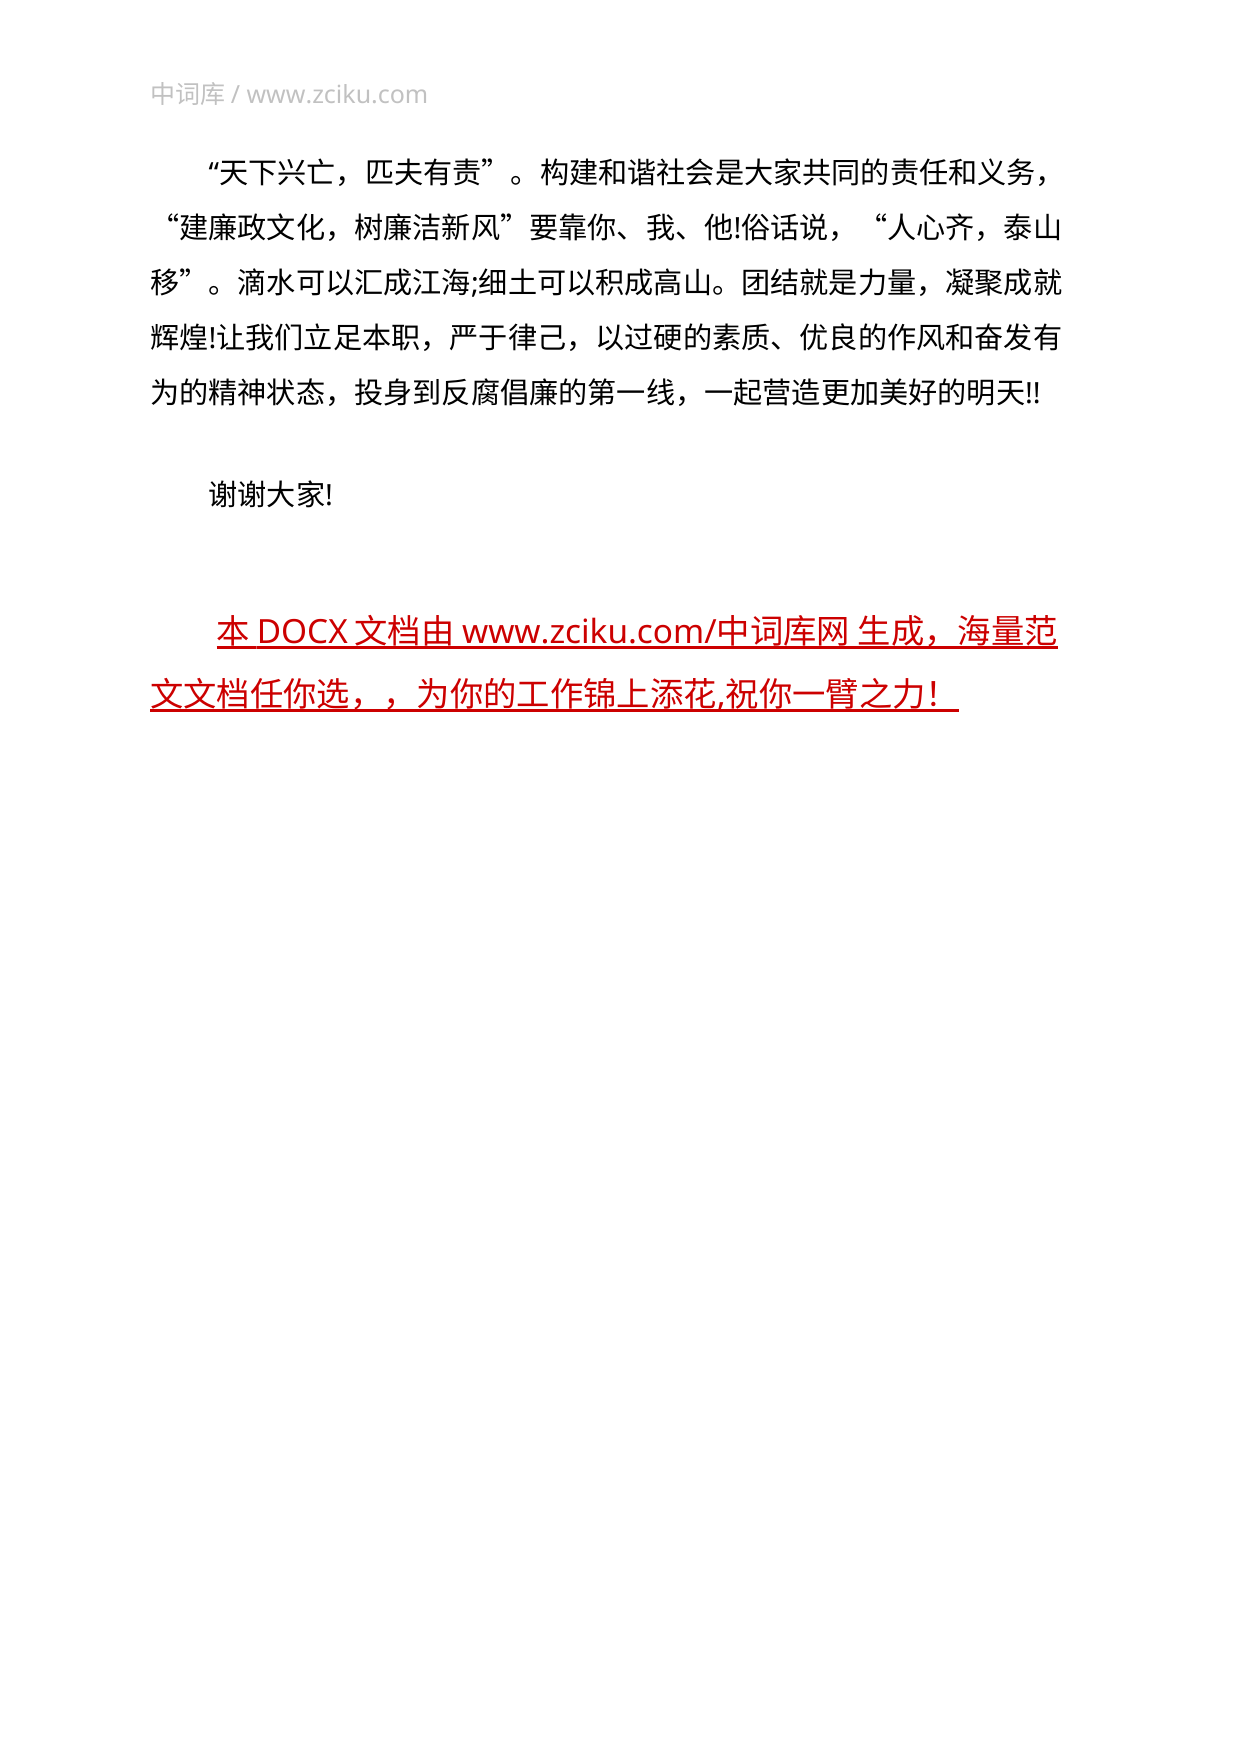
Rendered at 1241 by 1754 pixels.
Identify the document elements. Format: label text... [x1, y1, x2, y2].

text 本DOCX文档由 www.zciku.com/中词库网 生成，海量范文文档任你选，，为你的工作锦上添花,祝你一臂之力！ [150, 605, 1090, 716]
text “天下兴亡，匹夫有责”。构建和谐社会是大家共同的责任和义务，“建廉政文化，树廉洁新风”要靠你、我、他!俗话说，“人心齐，泰山移”。滴水可以汇成江海;细土可以积成高山。团结就是力量，凝聚成就辉煌!让我们立足本职，严于律己，以过硬的素质、优良的作风和奋发有为的精神状态，投身到反腐倡廉的第一线，一起营造更加美好的明天!! [150, 150, 1090, 412]
text 谢谢大家! [150, 472, 1090, 514]
